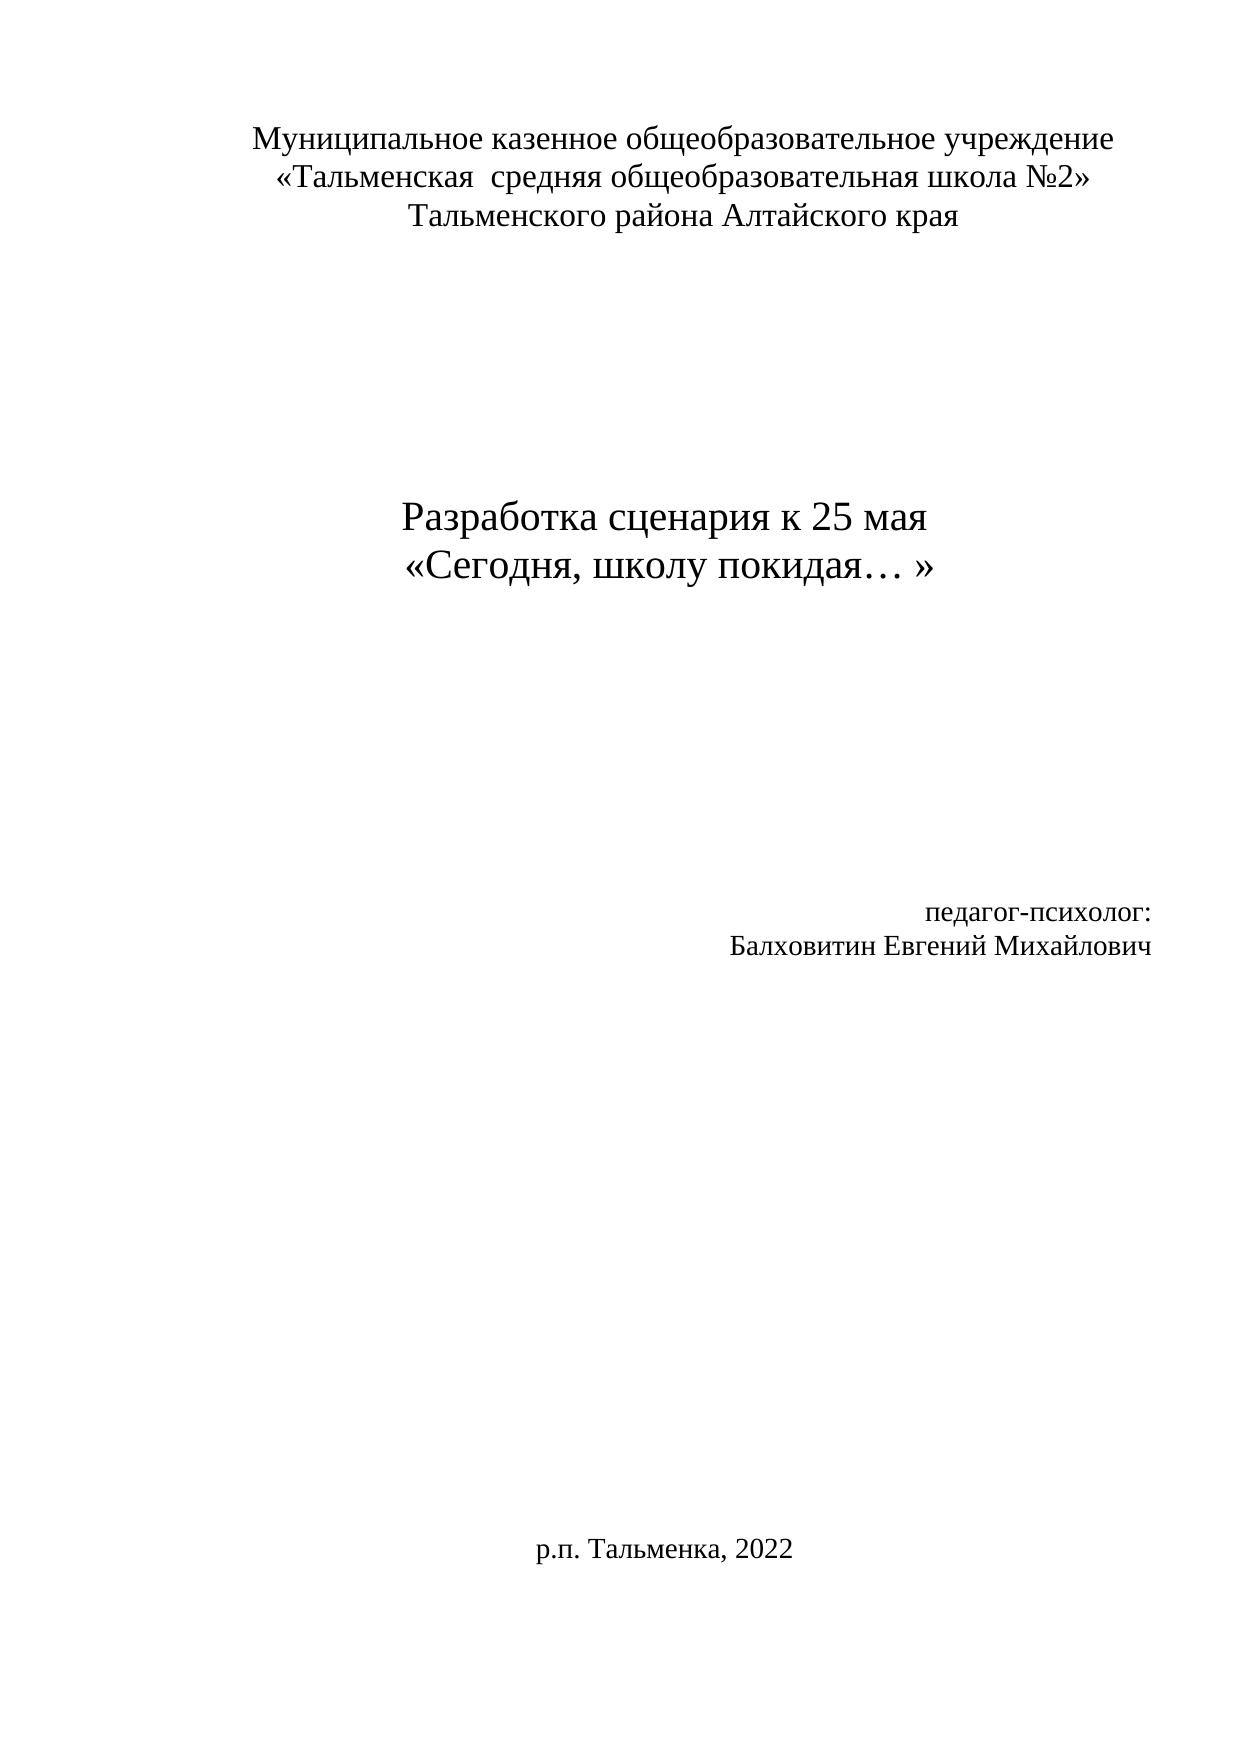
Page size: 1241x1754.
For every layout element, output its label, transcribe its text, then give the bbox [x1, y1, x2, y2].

text «Сегодня, школу покидая… » [177, 540, 1152, 588]
text педагог-психолог: [177, 894, 1152, 928]
text Балховитин Евгений Михайлович [177, 928, 1152, 961]
text Муниципальное казенное общеобразовательное учреждение «Тальменская средняя общеобразовательная школа №2» Тальменского района Алтайского края [215, 118, 1152, 233]
text Разработка сценария к 25 мая [177, 492, 1152, 540]
text р.п. Тальменка, 2022 [177, 1532, 1152, 1565]
